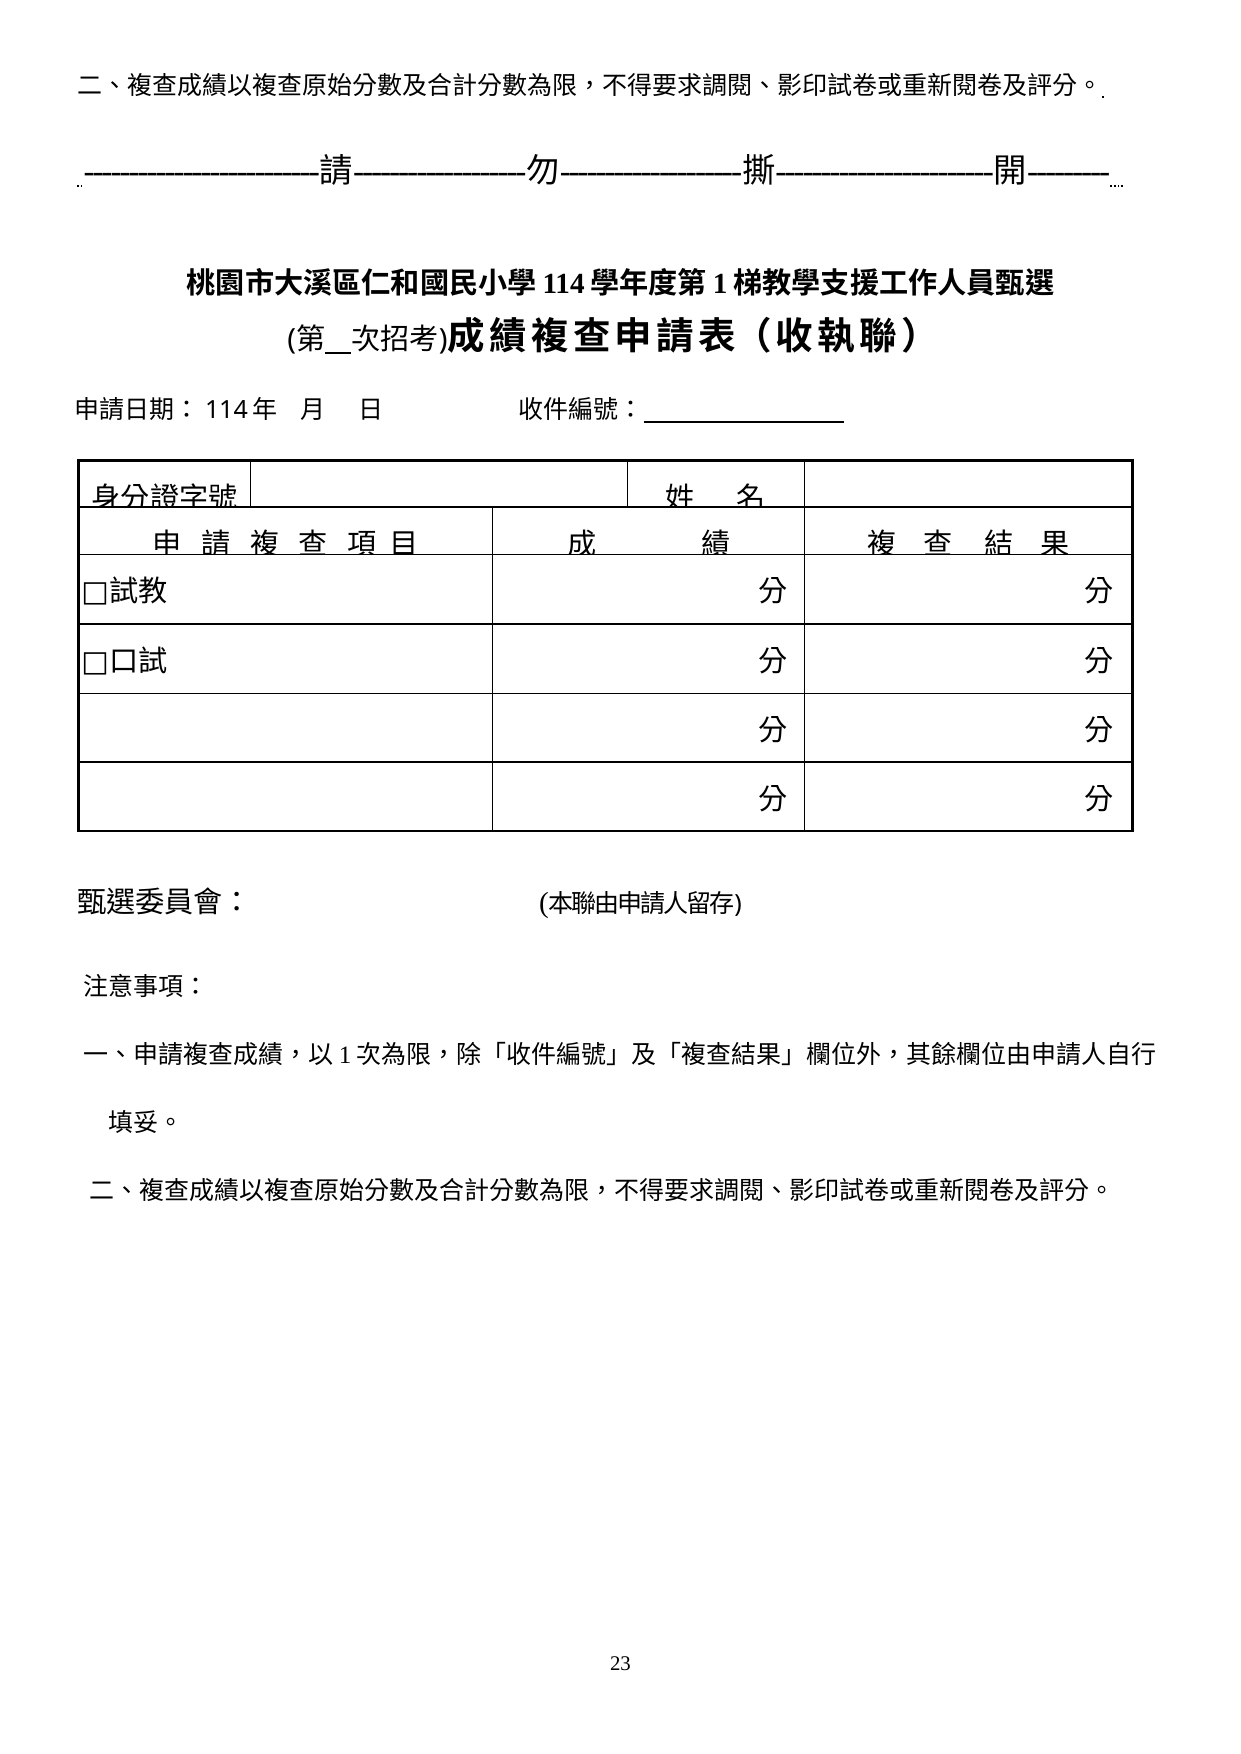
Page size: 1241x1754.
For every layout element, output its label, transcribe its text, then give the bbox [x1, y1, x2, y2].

table_cell □試教 [80, 555, 492, 623]
table_cell 分 [493, 763, 804, 830]
table_cell [80, 763, 492, 830]
table_cell 成 績 [493, 508, 804, 553]
text (第 次招考)成 績 複 查 申 請 表（ 收 執 聯 ） [56, 319, 1172, 357]
table_cell 申 請 複 查 項 目 [80, 508, 492, 553]
text 二、複查成績以複查原始分數及合計分數為限，不得要求調閱、影印試卷或重新閱卷及評分。 [89, 1154, 1163, 1222]
table_header 姓 名 [628, 462, 804, 506]
text 二、複查成績以複查原始分數及合計分數為限，不得要求調閱、影印試卷或重新閱卷及評分。 [77, 49, 1163, 117]
table_cell 複 查 結 果 [805, 508, 1131, 553]
table_cell 分 [493, 694, 804, 761]
table_header [805, 462, 1131, 506]
table_header [251, 462, 627, 506]
table_cell 分 [805, 555, 1131, 623]
text 申請日期： 114年 月 日 收件編號： [74, 374, 1163, 442]
table_cell 分 [493, 555, 804, 623]
table_cell 分 [493, 625, 804, 692]
text 填妥。 [71, 1087, 1163, 1154]
text --------------------------請-------------------勿--------------------撕------------------------開--------- [77, 134, 1163, 202]
table_cell 分 [805, 625, 1131, 692]
table_cell 分 [805, 763, 1131, 830]
table_cell □口試 [80, 625, 492, 692]
text 注意事項： [71, 951, 1163, 1019]
text 桃園市大溪區仁和國民小學114學年度第1梯教學支援工作人員甄選 [77, 257, 1163, 302]
table_cell [80, 694, 492, 761]
text 甄選委員會： (本聯由申請人留存) [77, 866, 1163, 934]
text 一、申請複查成績，以1次為限，除「收件編號」及「複查結果」欄位外，其餘欄位由申請人自行 [71, 1019, 1163, 1087]
table_cell 分 [805, 694, 1131, 761]
table_header 身分證字號 [80, 462, 250, 506]
